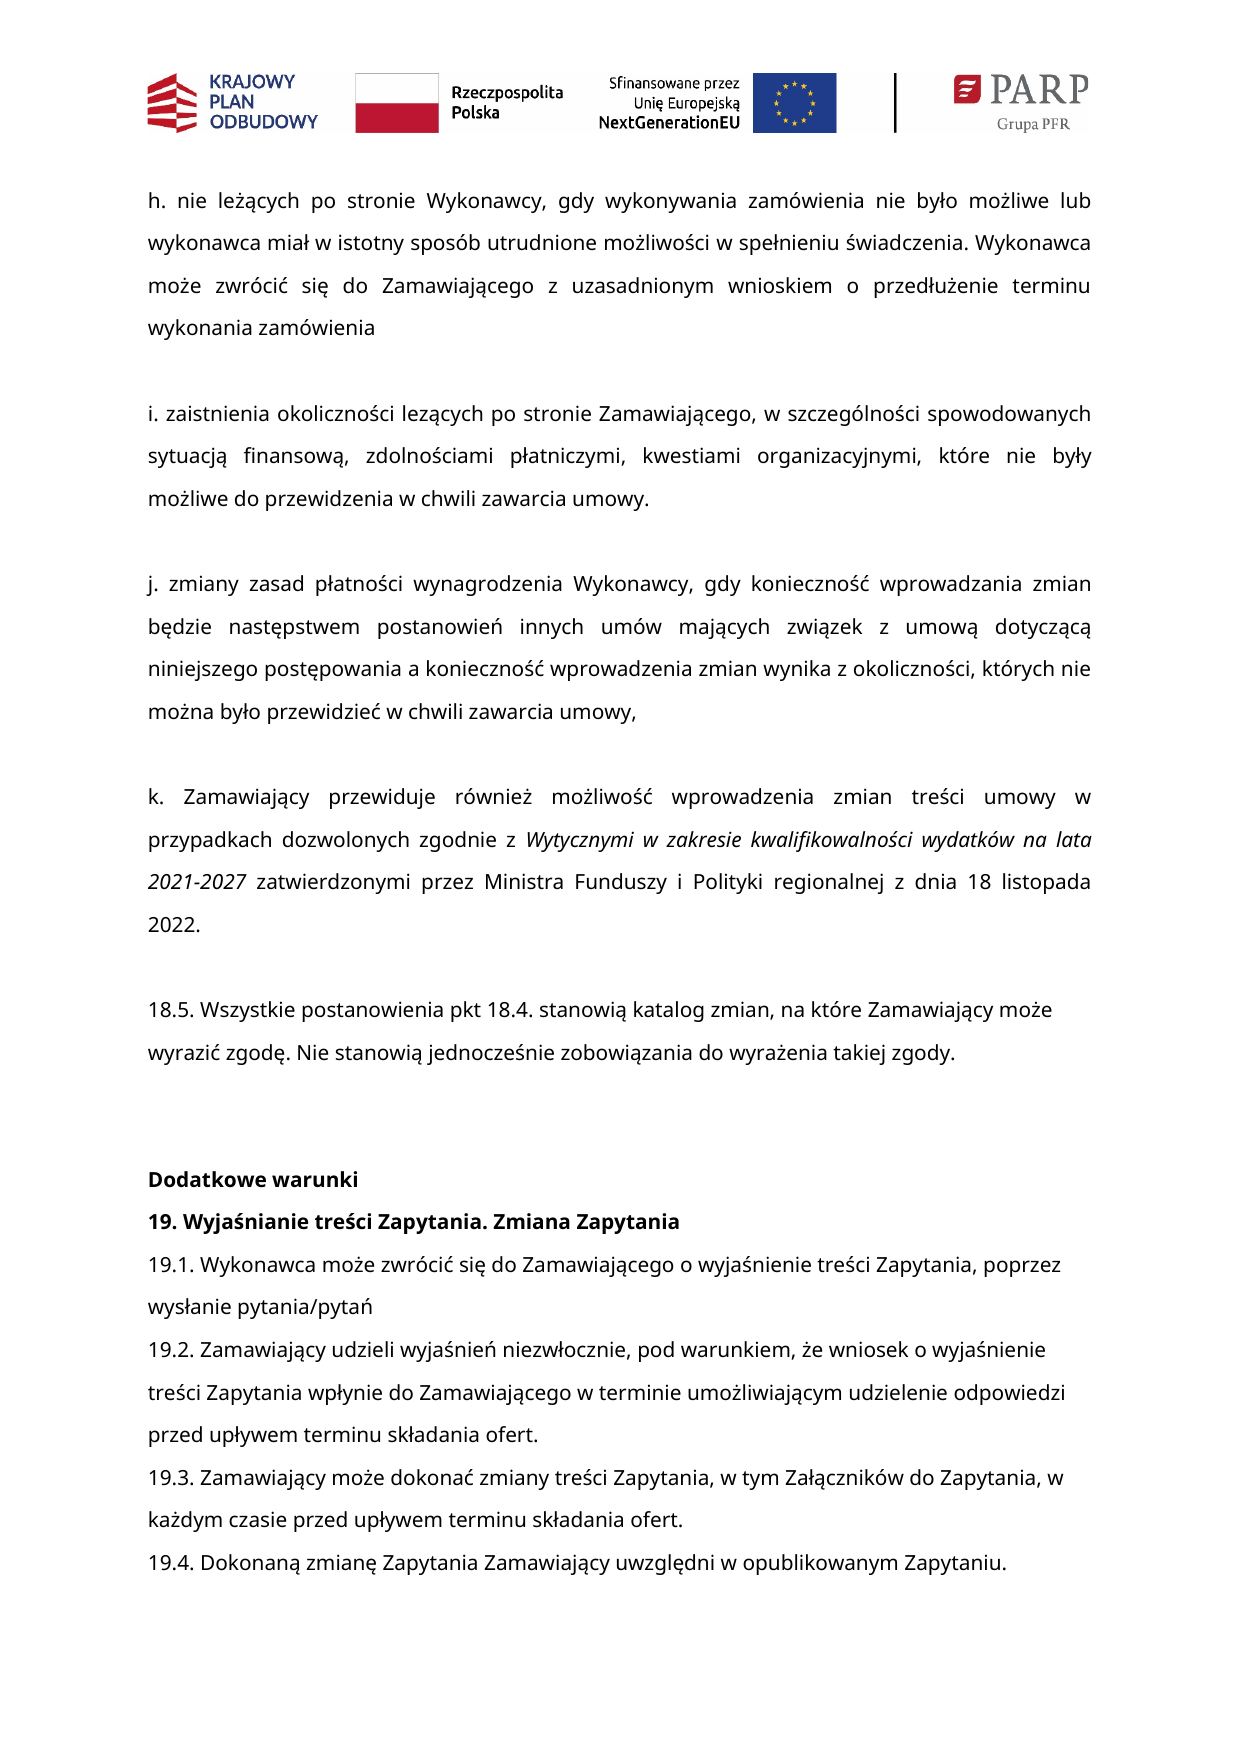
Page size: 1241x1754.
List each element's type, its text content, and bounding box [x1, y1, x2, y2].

text Dodatkowe warunki [148, 1165, 1093, 1193]
text 19.4. Dokonaną zmianę Zapytania Zamawiający uwzględni w opublikowanym Zapytaniu. [148, 1548, 1093, 1577]
text 19. Wyjaśnianie treści Zapytania. Zmiana Zapytania [148, 1207, 1093, 1236]
text 19.1. Wykonawca może zwrócić się do Zamawiającego o wyjaśnienie treści Zapytania, poprzez wysłanie pytania/pytań [148, 1250, 1093, 1321]
text j. zmiany zasad płatności wynagrodzenia Wykonawcy, gdy konieczność wprowadzania zmian będzie następstwem postanowień innych umów mających związek z umową dotyczącą niniejszego postępowania a konieczność wprowadzenia zmian wynika z okoliczności, których nie można było przewidzieć w chwili zawarcia umowy, [148, 527, 1093, 725]
text k. Zamawiający przewiduje również możliwość wprowadzenia zmian treści umowy w przypadkach dozwolonych zgodnie z Wytycznymi w zakresie kwalifikowalności wydatków na lata 2021-2027 zatwierdzonymi przez Ministra Funduszy i Polityki regionalnej z dnia 18 listopada 2022. [148, 739, 1093, 938]
text 19.2. Zamawiający udzieli wyjaśnień niezwłocznie, pod warunkiem, że wniosek o wyjaśnienie treści Zapytania wpłynie do Zamawiającego w terminie umożliwiającym udzielenie odpowiedzi przed upływem terminu składania ofert. [148, 1335, 1093, 1449]
text 19.3. Zamawiający może dokonać zmiany treści Zapytania, w tym Załączników do Zapytania, w każdym czasie przed upływem terminu składania ofert. [148, 1463, 1093, 1534]
text h. nie leżących po stronie Wykonawcy, gdy wykonywania zamówienia nie było możliwe lub wykonawca miał w istotny sposób utrudnione możliwości w spełnieniu świadczenia. Wykonawca może zwrócić się do Zamawiającego z uzasadnionym wnioskiem o przedłużenie terminu wykonania zamówienia [148, 186, 1093, 342]
text i. zaistnienia okoliczności lezących po stronie Zamawiającego, w szczególności spowodowanych sytuacją finansową, zdolnościami płatniczymi, kwestiami organizacyjnymi, które nie były możliwe do przewidzenia w chwili zawarcia umowy. [148, 356, 1093, 512]
picture [147, 73, 1089, 133]
text 18.5. Wszystkie postanowienia pkt 18.4. stanowią katalog zmian, na które Zamawiający może wyrazić zgodę. Nie stanowią jednocześnie zobowiązania do wyrażenia takiej zgody. [148, 995, 1093, 1066]
